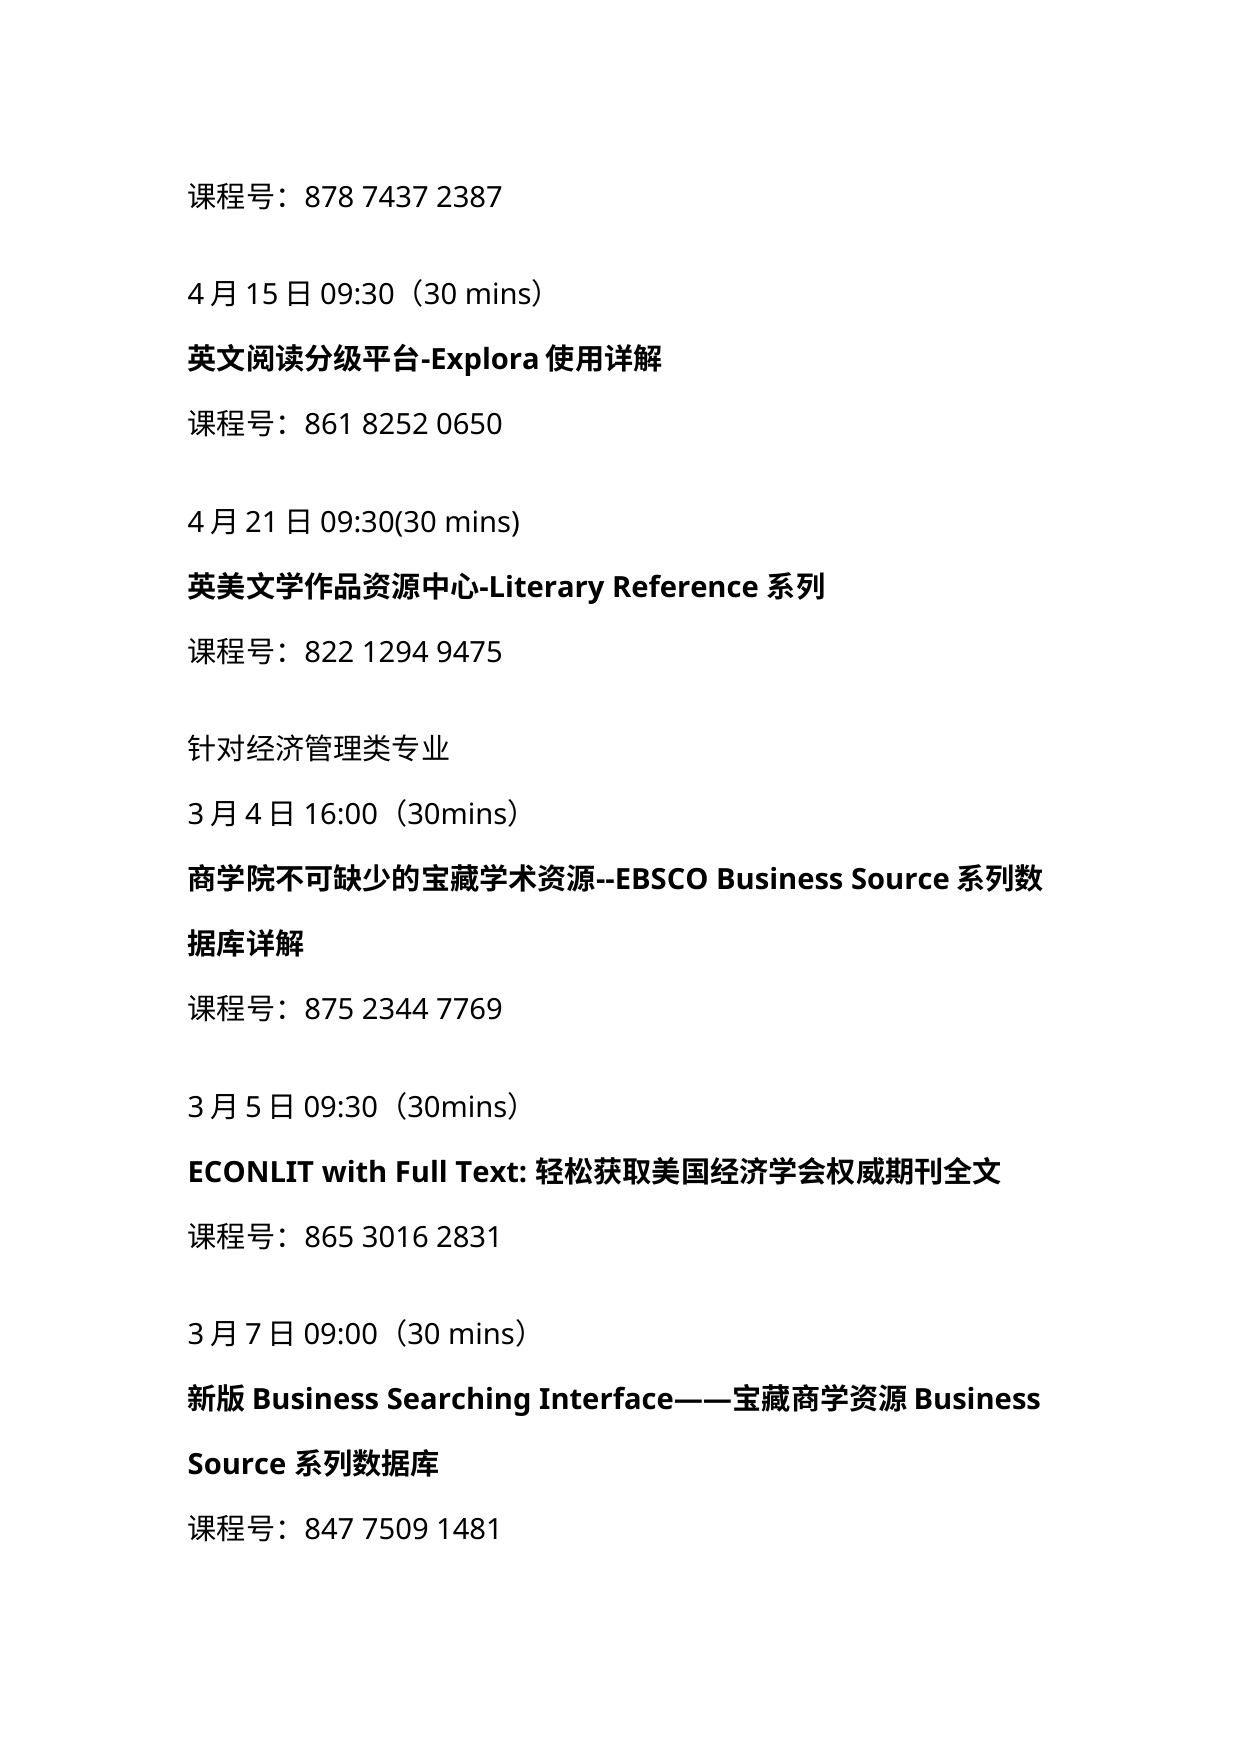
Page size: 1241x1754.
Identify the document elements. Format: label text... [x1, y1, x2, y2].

list 课程号：847 7509 1481 [187, 1494, 1053, 1559]
list 4月15日 09:30（30 mins） [187, 259, 1053, 324]
list 课程号：822 1294 9475 [187, 617, 1053, 682]
list 英文阅读分级平台-Explora使用详解 [187, 324, 1053, 389]
list 英美文学作品资源中心-Literary Reference 系列 [187, 552, 1053, 617]
list 课程号：861 8252 0650 [187, 389, 1053, 454]
list 课程号：878 7437 2387 [187, 162, 1053, 227]
list 课程号：865 3016 2831 [187, 1202, 1053, 1267]
list 4月21日 09:30(30 mins) [187, 487, 1053, 552]
text 课程号：875 2344 7769 [187, 974, 1053, 1039]
list 3月7日 09:00（30 mins） [187, 1299, 1053, 1364]
list 新版Business Searching Interface——宝藏商学资源Business Source 系列数据库 [187, 1364, 1053, 1494]
text 3月4日 16:00（30mins） [187, 779, 1053, 844]
text 针对经济管理类专业 [187, 714, 1053, 779]
text 商学院不可缺少的宝藏学术资源--EBSCO Business Source系列数据库详解 [187, 844, 1053, 974]
list 3月5日 09:30（30mins） [187, 1072, 1053, 1137]
list ECONLIT with Full Text: 轻松获取美国经济学会权威期刊全文 [187, 1137, 1053, 1202]
